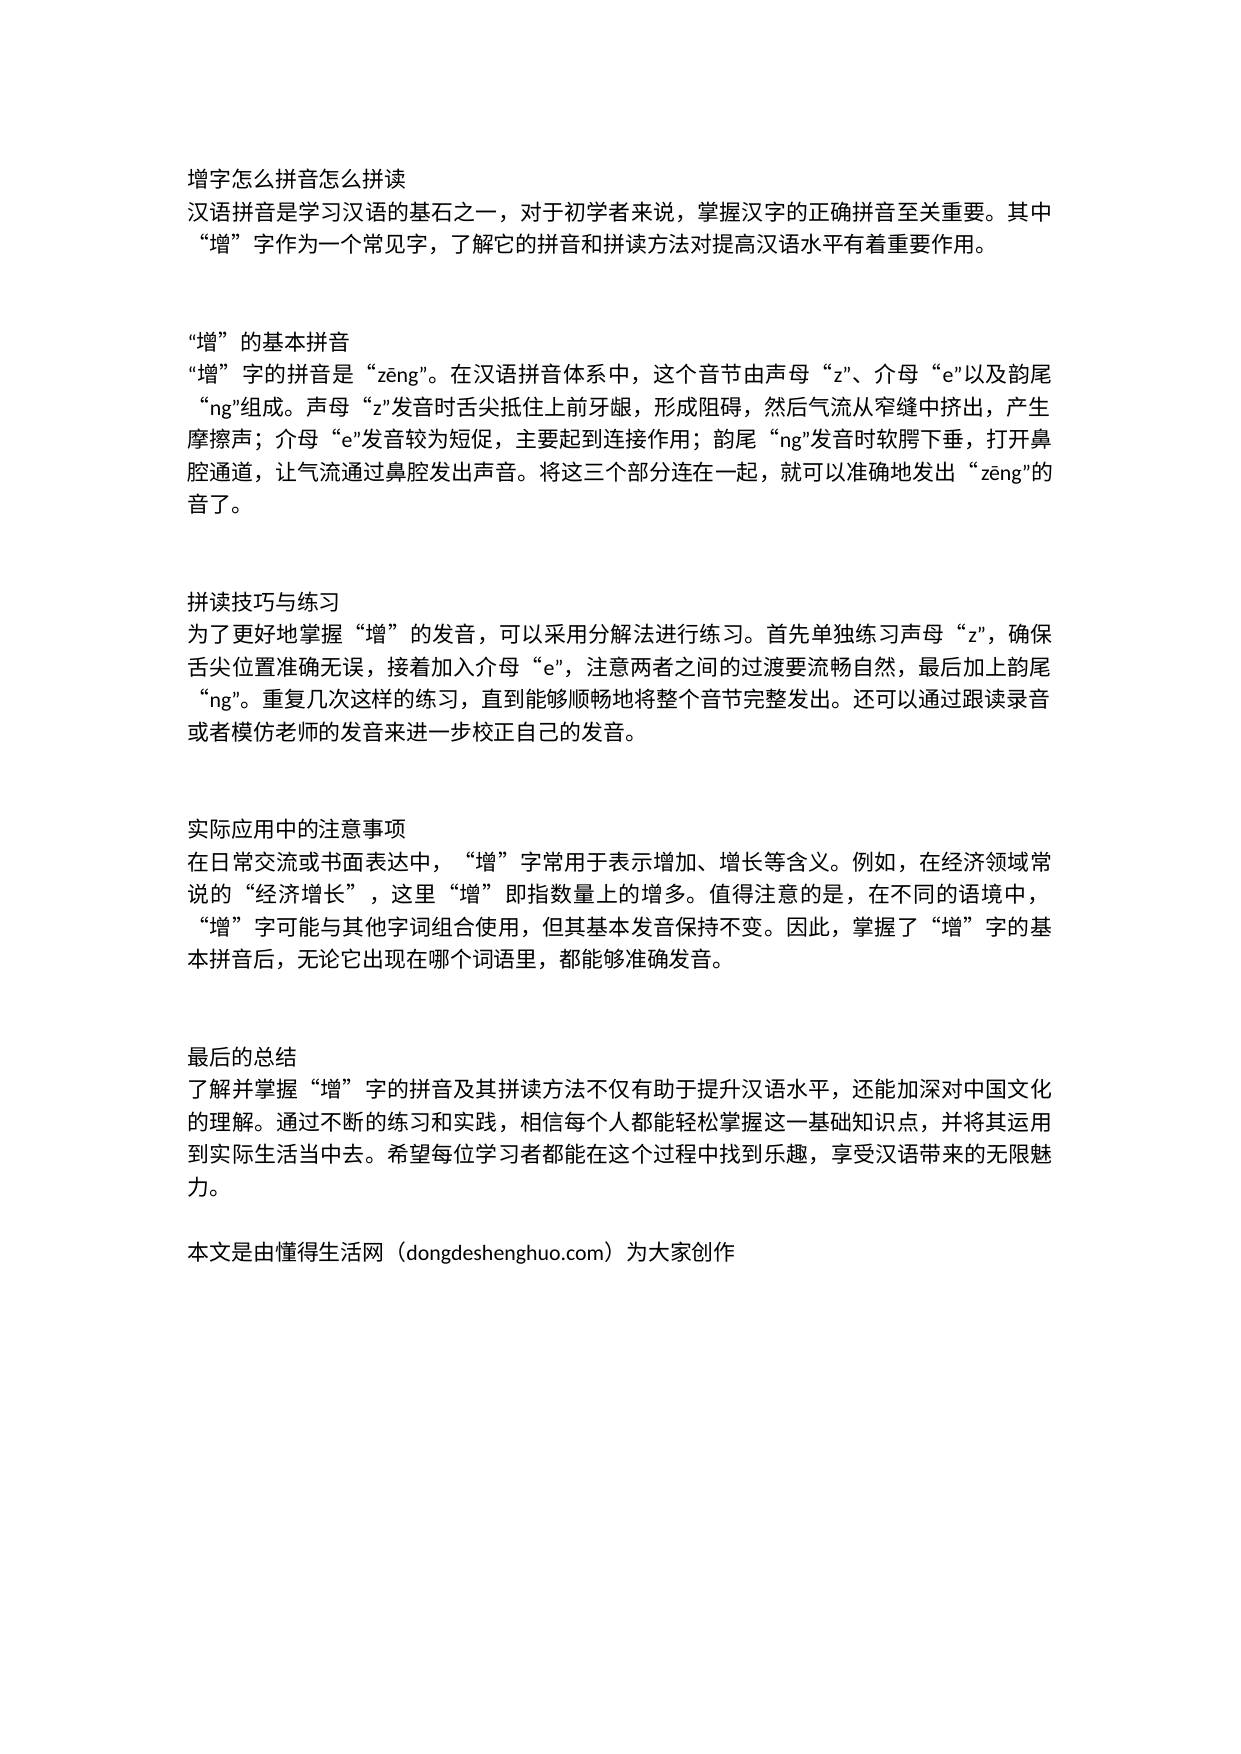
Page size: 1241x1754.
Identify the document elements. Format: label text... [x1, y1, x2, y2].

text “增”的基本拼音 [187, 324, 1053, 357]
text 为了更好地掌握“增”的发音，可以采用分解法进行练习。首先单独练习声母“z”，确保舌尖位置准确无误，接着加入介母“e”，注意两者之间的过渡要流畅自然，最后加上韵尾“ng”。重复几次这样的练习，直到能够顺畅地将整个音节完整发出。还可以通过跟读录音或者模仿老师的发音来进一步校正自己的发音。 [187, 617, 1053, 747]
text 了解并掌握“增”字的拼音及其拼读方法不仅有助于提升汉语水平，还能加深对中国文化的理解。通过不断的练习和实践，相信每个人都能轻松掌握这一基础知识点，并将其运用到实际生活当中去。希望每位学习者都能在这个过程中找到乐趣，享受汉语带来的无限魅力。 [187, 1072, 1053, 1202]
text 本文是由懂得生活网（dongdeshenghuo.com）为大家创作 [187, 1234, 1053, 1267]
text 最后的总结 [187, 1039, 1053, 1072]
text 增字怎么拼音怎么拼读 [187, 162, 1053, 194]
text 在日常交流或书面表达中，“增”字常用于表示增加、增长等含义。例如，在经济领域常说的“经济增长”，这里“增”即指数量上的增多。值得注意的是，在不同的语境中，“增”字可能与其他字词组合使用，但其基本发音保持不变。因此，掌握了“增”字的基本拼音后，无论它出现在哪个词语里，都能够准确发音。 [187, 844, 1053, 974]
text “增”字的拼音是“zēng”。在汉语拼音体系中，这个音节由声母“z”、介母“e”以及韵尾“ng”组成。声母“z”发音时舌尖抵住上前牙龈，形成阻碍，然后气流从窄缝中挤出，产生摩擦声；介母“e”发音较为短促，主要起到连接作用；韵尾“ng”发音时软腭下垂，打开鼻腔通道，让气流通过鼻腔发出声音。将这三个部分连在一起，就可以准确地发出“zēng”的音了。 [187, 357, 1053, 519]
text 拼读技巧与练习 [187, 584, 1053, 617]
text 实际应用中的注意事项 [187, 812, 1053, 844]
text 汉语拼音是学习汉语的基石之一，对于初学者来说，掌握汉字的正确拼音至关重要。其中，“增”字作为一个常见字，了解它的拼音和拼读方法对提高汉语水平有着重要作用。 [187, 194, 1053, 259]
